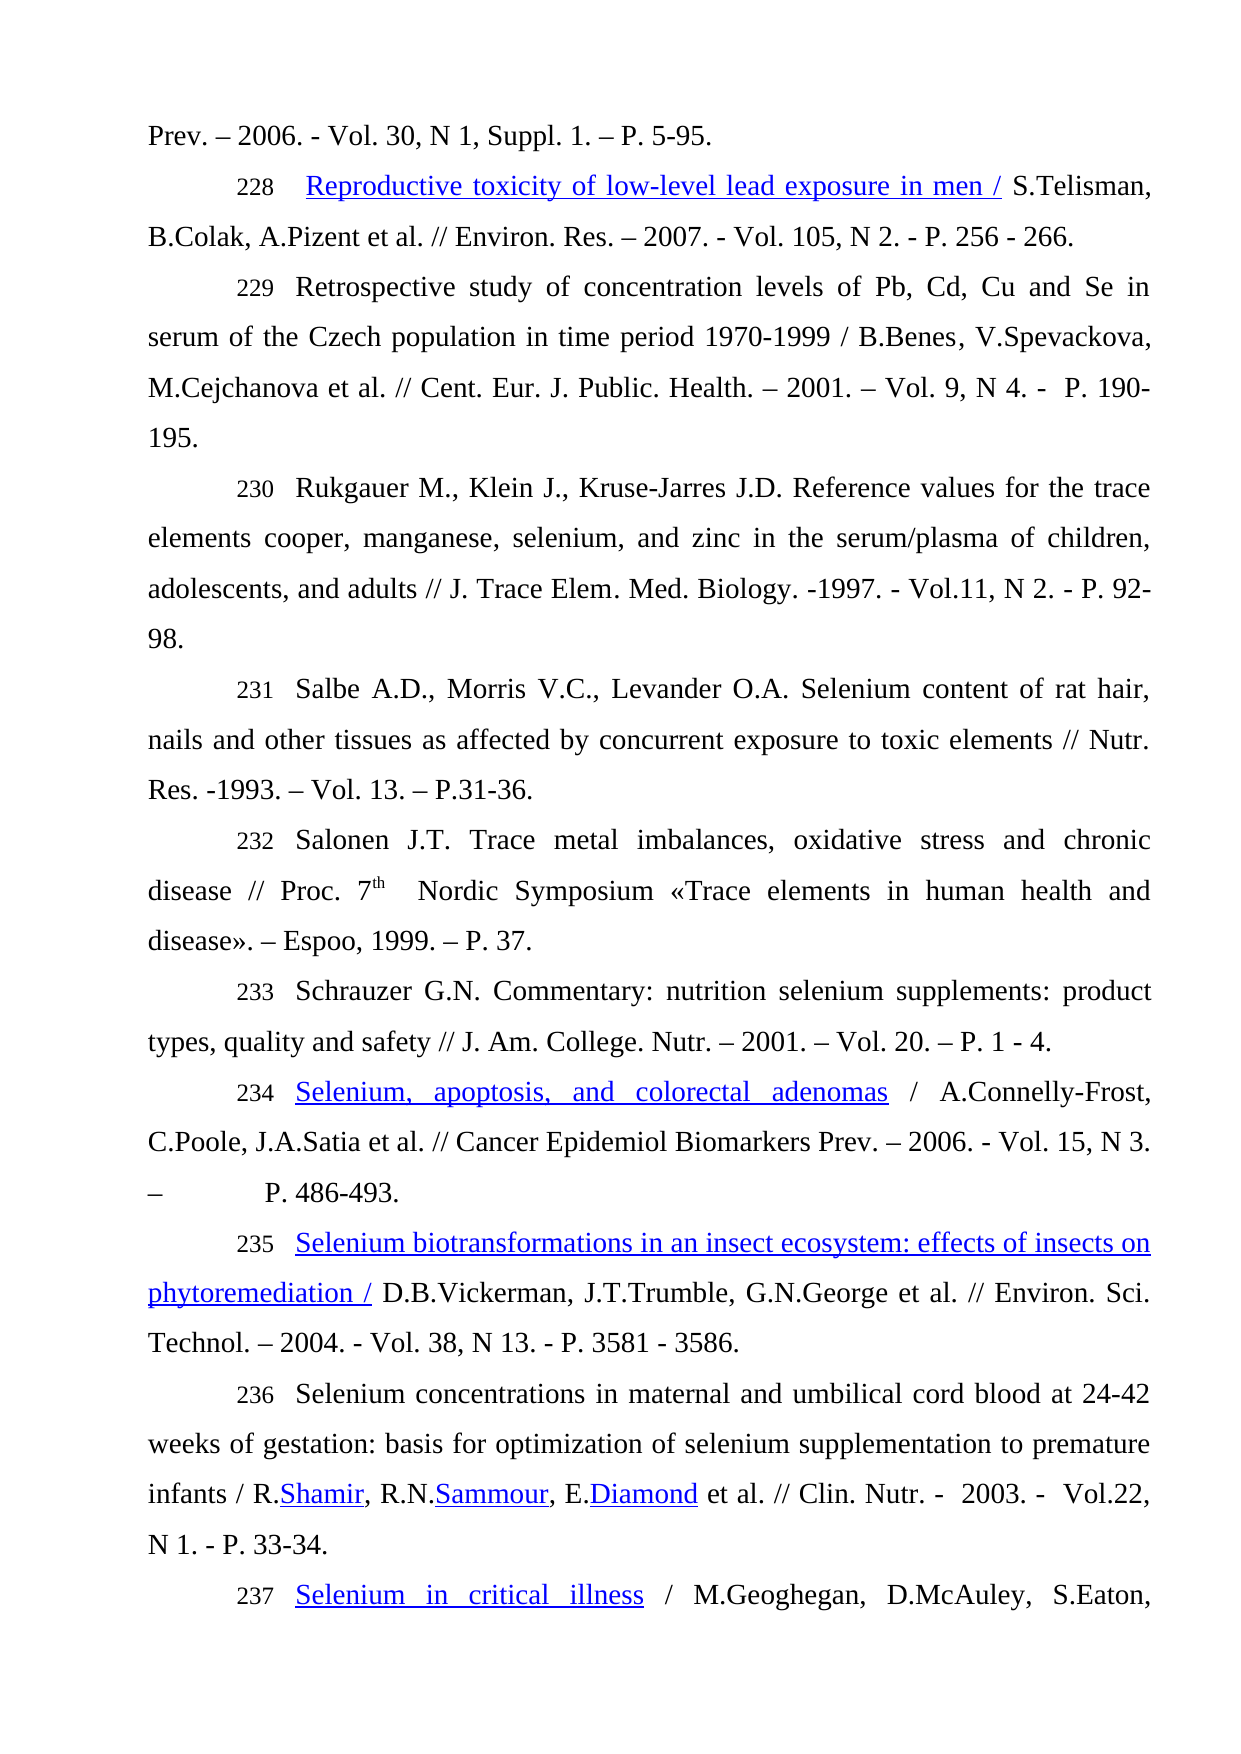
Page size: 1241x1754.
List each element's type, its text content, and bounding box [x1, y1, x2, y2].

list Retrospective study of concentration levels of Pb, Cd, Cu and Se in serum of the Czech population in time period 1970-1999 / B.Benes, V.Spevackova, M.Cejchanova et al. // Cent. Eur. J. Public. Health. – 2001. – Vol. 9, N 4. - P. 190-195. [148, 269, 1152, 453]
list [148, 118, 1152, 152]
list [148, 1577, 1152, 1611]
list Schrauzer G.N. Commentary: nutrition selenium supplements: product types, quality and safety // J. Am. College. Nutr. – 2001. – Vol. 20. – P. 1 - 4. [148, 973, 1152, 1057]
list Salbe A.D., Morris V.C., Levander O.A. Selenium content of rat hair, nails and other tissues as affected by concurrent exposure to toxic elements // Nutr. Res. -1993. – Vol. 13. – P.31-36. [148, 672, 1152, 806]
list Selenium concentrations in maternal and umbilical cord blood at 24-42 weeks of gestation: basis for optimization of selenium supplementation to premature infants / R.Shamir, R.N.Sammour, E.Diamond et al. // Clin. Nutr. - 2003. - Vol.22, N 1. - P. 33-34. [148, 1376, 1152, 1560]
list Rukgauer M., Klein J., Kruse-Jarres J.D. Reference values for the trace elements cooper, manganese, selenium, and zinc in the serum/plasma of children, adolescents, and adults // J. Trace Elem. Med. Biology. -1997. - Vol.11, N 2. - P. 92-98. [148, 470, 1152, 655]
list Selenium, apoptosis, and colorectal adenomas / A.Connelly-Frost, C.Poole, J.A.Satia et al. // Cancer Epidemiol Biomarkers Prev. – 2006. - Vol. 15, N 3. – P. 486-493. [148, 1074, 1152, 1208]
list Salonen J.T. Trace metal imbalances, oxidative stress and chronic disease // Proc. 7th Nordic Symposium «Trace elements in human health and disease». – Espoo, 1999. – P. 37. [148, 822, 1152, 957]
list Reproductive toxicity of low-level lead exposure in men / S.Telisman, B.Colak, A.Pizent et al. // Environ. Res. – 2007. - Vol. 105, N 2. - P. 256 - 266. [148, 168, 1152, 252]
list Selenium biotransformations in an insect ecosystem: effects of insects on phytoremediation / D.B.Vickerman, J.T.Trumble, G.N.George et al. // Environ. Sci. Technol. – 2004. - Vol. 38, N 13. - P. 3581 - 3586. [148, 1225, 1152, 1359]
